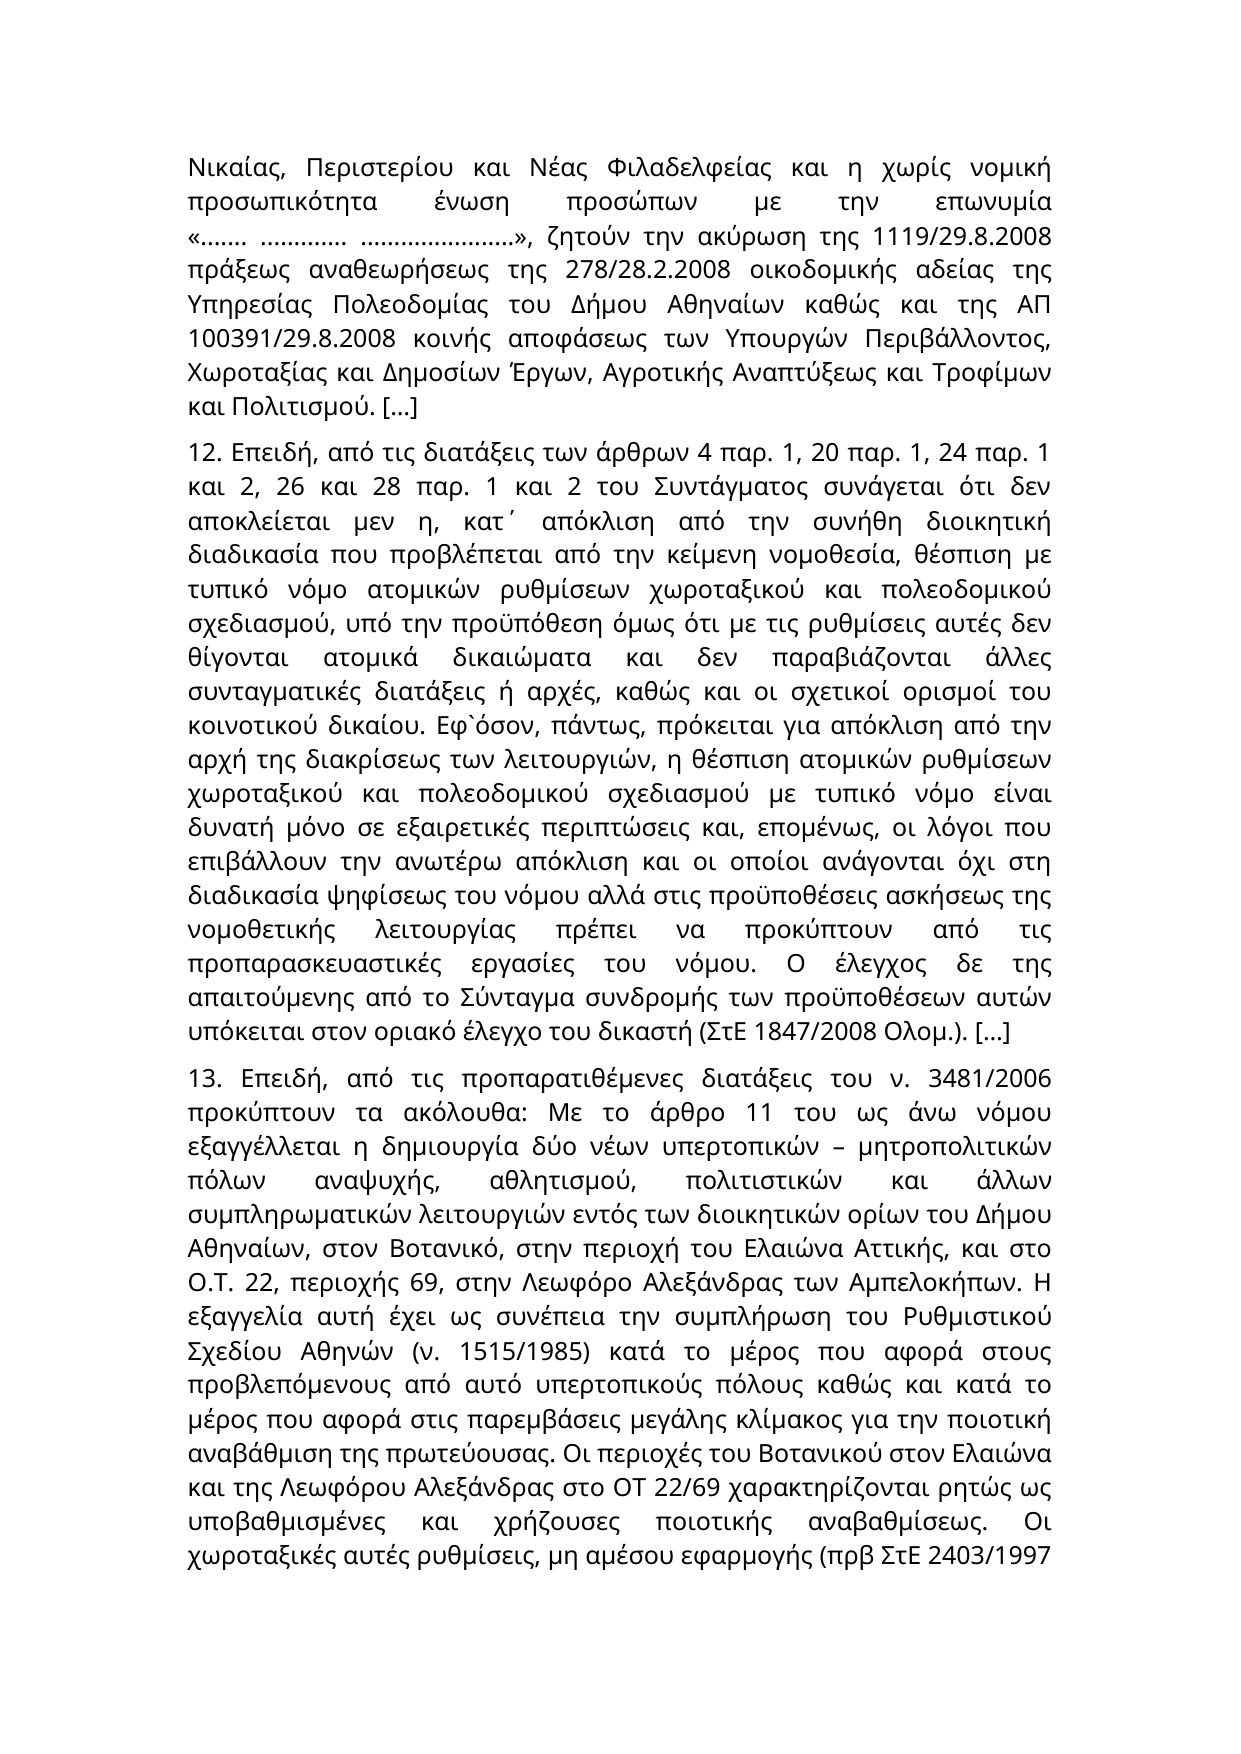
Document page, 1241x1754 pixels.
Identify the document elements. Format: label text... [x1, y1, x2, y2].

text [187, 1061, 1053, 1572]
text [187, 150, 1053, 422]
text 12. Επειδή, από τις διατάξεις των άρθρων 4 παρ. 1, 20 παρ. 1, 24 παρ. 1 και 2, 26 και 28 παρ. 1 και 2 του Συντάγματος συνάγεται ότι δεν αποκλείεται μεν η, κατ΄ απόκλιση από την συνήθη διοικητική διαδικασία που προβλέπεται από την κείμενη νομοθεσία, θέσπιση με τυπικό νόμο ατομικών ρυθμίσεων χωροταξικού και πολεοδομικού σχεδιασμού, υπό την προϋπόθεση όμως ότι με τις ρυθμίσεις αυτές δεν θίγονται ατομικά δικαιώματα και δεν παραβιάζονται άλλες συνταγματικές διατάξεις ή αρχές, καθώς και οι σχετικοί ορισμοί του κοινοτικού δικαίου. Εφ`όσον, πάντως, πρόκειται για απόκλιση από την αρχή της διακρίσεως των λειτουργιών, η θέσπιση ατομικών ρυθμίσεων χωροταξικού και πολεοδομικού σχεδιασμού με τυπικό νόμο είναι δυνατή μόνο σε εξαιρετικές περιπτώσεις και, επομένως, οι λόγοι που επιβάλλουν την ανωτέρω απόκλιση και οι οποίοι ανάγονται όχι στη διαδικασία ψηφίσεως του νόμου αλλά στις προϋποθέσεις ασκήσεως της νομοθετικής λειτουργίας πρέπει να προκύπτουν από τις προπαρασκευαστικές εργασίες του νόμου. Ο έλεγχος δε της απαιτούμενης από το Σύνταγμα συνδρομής των προϋποθέσεων αυτών υπόκειται στον οριακό έλεγχο του δικαστή (ΣτΕ 1847/2008 Ολομ.). […] [187, 435, 1053, 1048]
